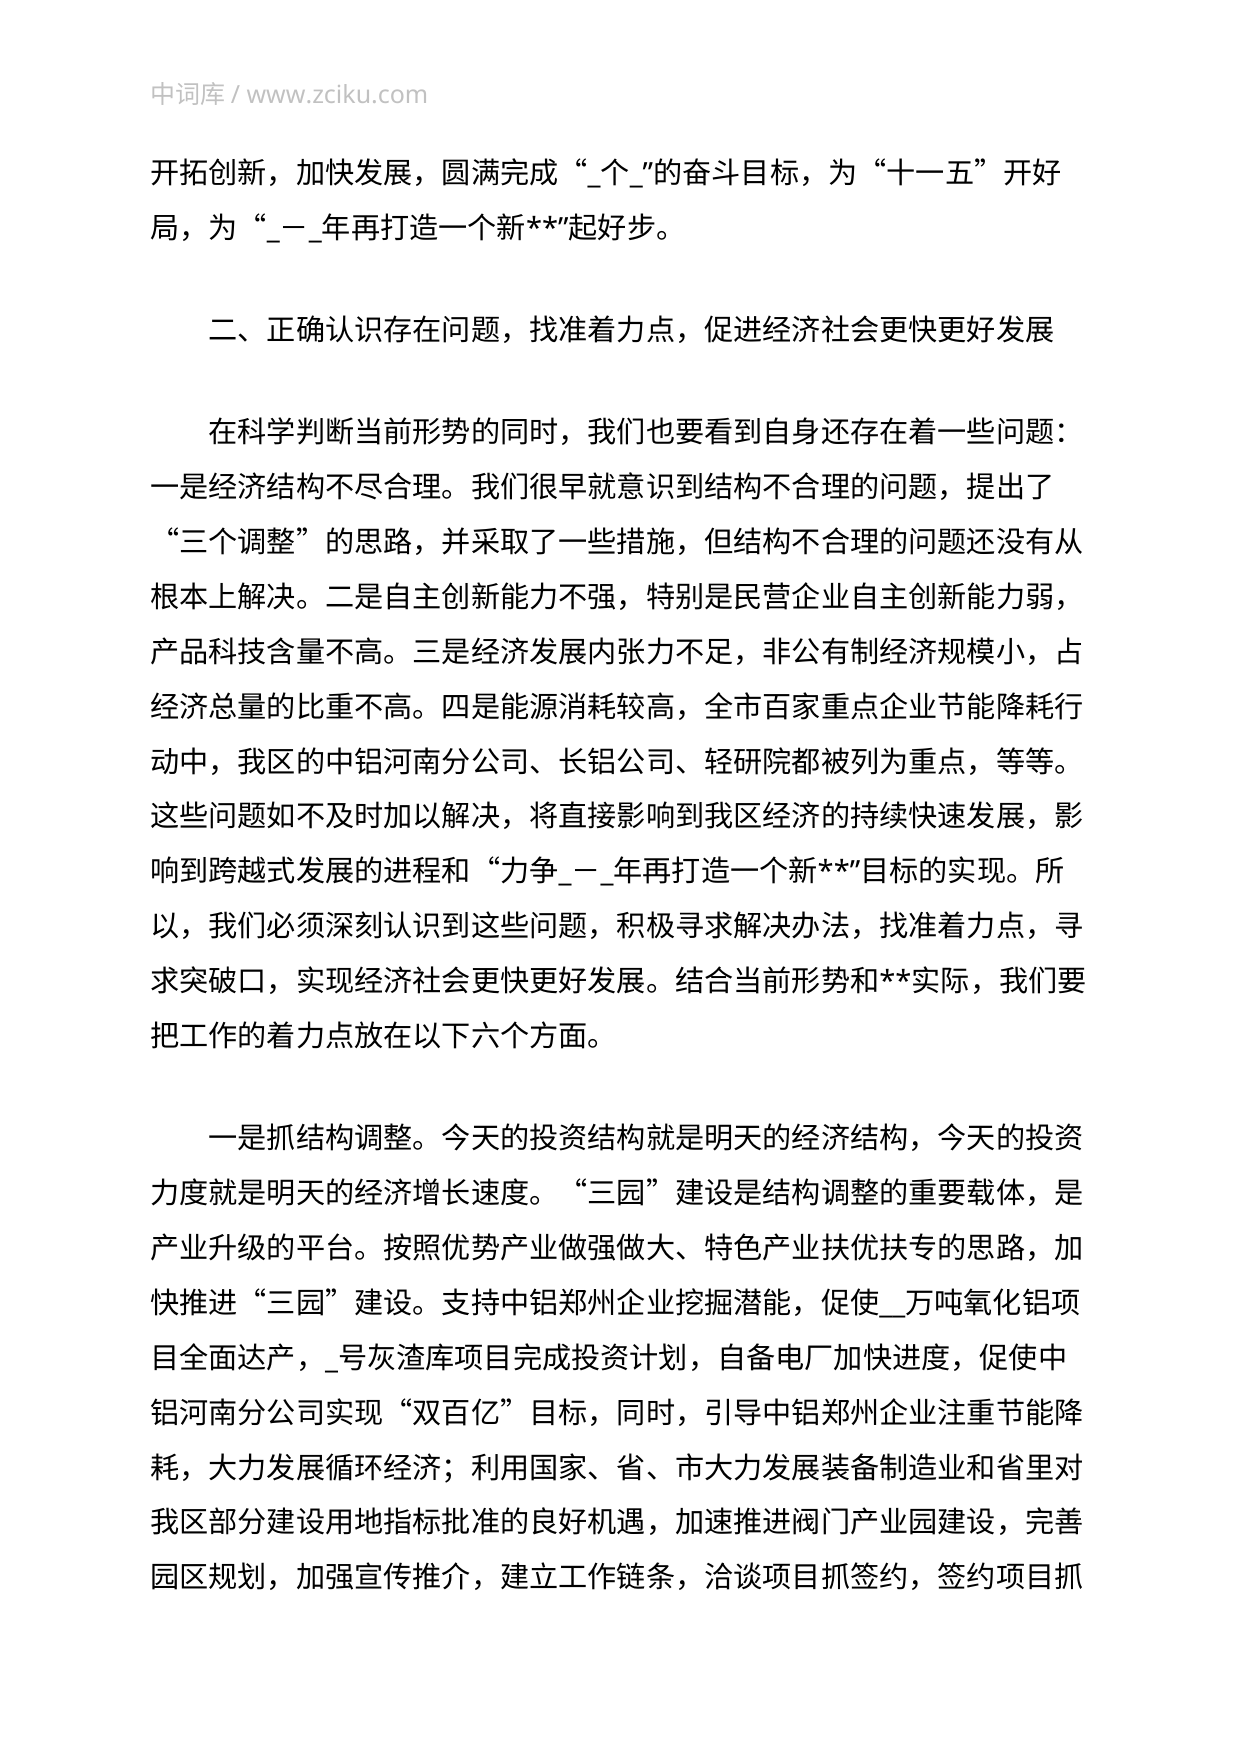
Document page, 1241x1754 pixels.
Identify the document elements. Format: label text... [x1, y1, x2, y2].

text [150, 150, 1090, 247]
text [150, 1114, 1090, 1596]
text 在科学判断当前形势的同时，我们也要看到自身还存在着一些问题：一是经济结构不尽合理。我们很早就意识到结构不合理的问题，提出了“三个调整”的思路，并采取了一些措施，但结构不合理的问题还没有从根本上解决。二是自主创新能力不强，特别是民营企业自主创新能力弱，产品科技含量不高。三是经济发展内张力不足，非公有制经济规模小，占经济总量的比重不高。四是能源消耗较高，全市百家重点企业节能降耗行动中，我区的中铝河南分公司、长铝公司、轻研院都被列为重点，等等。这些问题如不及时加以解决，将直接影响到我区经济的持续快速发展，影响到跨越式发展的进程和“力争_－_年再打造一个新**”目标的实现。所以，我们必须深刻认识到这些问题，积极寻求解决办法，找准着力点，寻求突破口，实现经济社会更快更好发展。结合当前形势和**实际，我们要把工作的着力点放在以下六个方面。 [150, 409, 1090, 1055]
text 二、正确认识存在问题，找准着力点，促进经济社会更快更好发展 [150, 307, 1090, 349]
